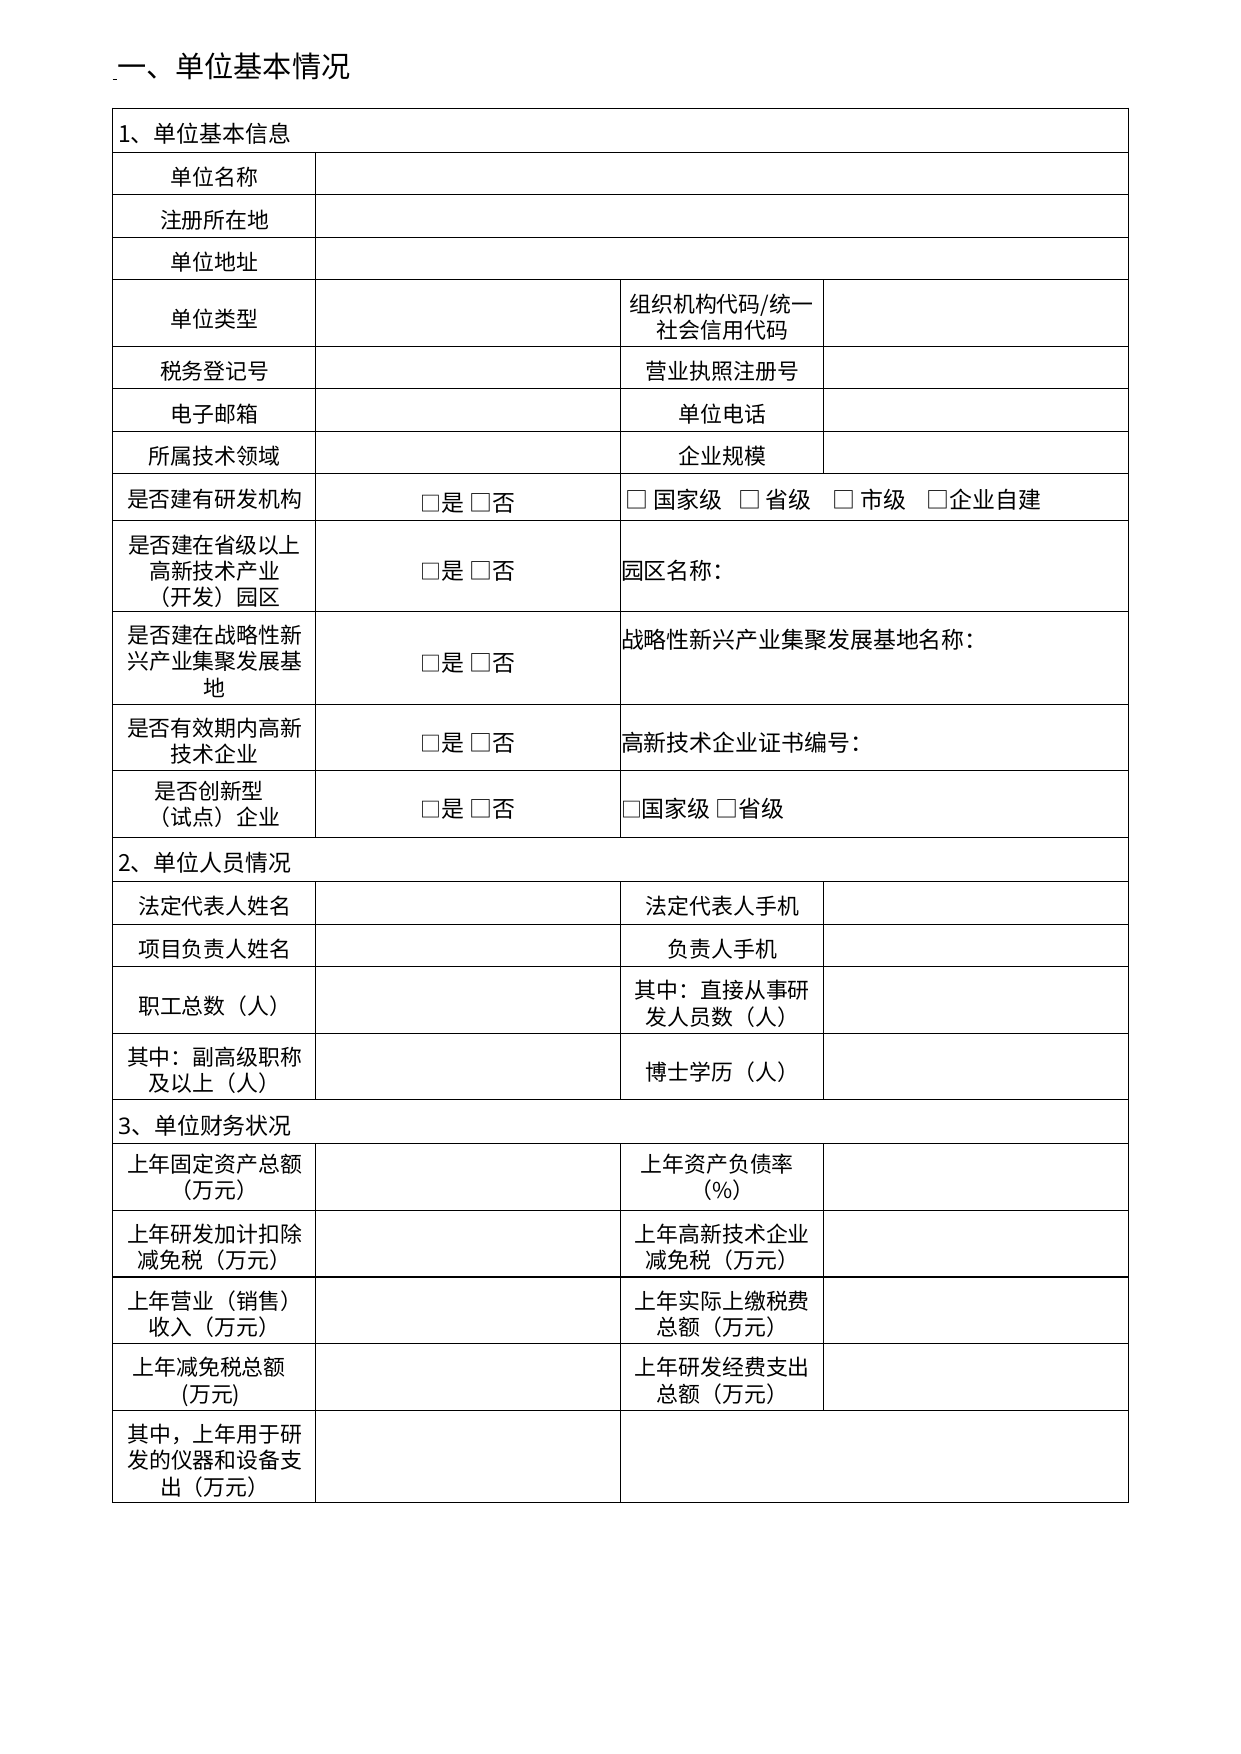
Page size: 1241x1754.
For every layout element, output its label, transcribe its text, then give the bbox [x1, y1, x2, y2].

table_cell [824, 925, 1128, 966]
table_cell 负责人手机 [621, 925, 823, 966]
table_cell 是否有效期内高新技术企业 [113, 705, 315, 770]
table_cell [621, 1411, 1128, 1502]
table_cell 是否建有研发机构 [113, 474, 315, 520]
table_cell [316, 280, 620, 346]
subtitle 一、单位基本情况 [112, 44, 1197, 86]
table_cell 博士学历（人） [621, 1034, 823, 1099]
table_cell [316, 882, 620, 923]
table_cell [824, 347, 1128, 388]
table_cell 组织机构代码/统一社会信用代码 [621, 280, 823, 346]
table_cell 高新技术企业证书编号： [621, 705, 1128, 770]
table_cell 是否建在省级以上高新技术产业 （开发）园区 [113, 521, 315, 611]
table_cell 上年实际上缴税费总额（万元） [621, 1278, 823, 1343]
table_cell 上年资产负债率 （%） [621, 1144, 823, 1210]
table_cell [824, 1344, 1128, 1409]
table_cell [316, 347, 620, 388]
table_cell 上年减免税总额(万元) [113, 1344, 315, 1409]
table_cell [316, 1411, 620, 1502]
table_cell [316, 1144, 620, 1210]
table_cell 注册所在地 [113, 195, 315, 237]
table_cell [316, 238, 1128, 279]
table_cell 园区名称： [621, 521, 1128, 611]
table_cell [316, 967, 620, 1032]
table_cell 法定代表人姓名 [113, 882, 315, 923]
table_cell 企业规模 [621, 432, 823, 473]
table_cell [824, 1278, 1128, 1343]
table_cell [316, 432, 620, 473]
table_cell 其中，上年用于研发的仪器和设备支出（万元） [113, 1411, 315, 1502]
table_cell □ 国家级 □ 省级 □ 市级 □企业自建 [621, 474, 1128, 520]
table_cell □是 □否 [316, 612, 620, 703]
table_cell 是否建在战略性新兴产业集聚发展基地 [113, 612, 315, 703]
table_cell 其中：副高级职称及以上（人） [113, 1034, 315, 1099]
table_cell □是 □否 [316, 474, 620, 520]
table_cell [316, 1278, 620, 1343]
table_cell [824, 389, 1128, 431]
table_cell 上年固定资产总额 （万元） [113, 1144, 315, 1210]
table_cell 战略性新兴产业集聚发展基地名称： [621, 612, 1128, 703]
table_cell [316, 1211, 620, 1276]
table_cell 所属技术领域 [113, 432, 315, 473]
table_cell 法定代表人手机 [621, 882, 823, 923]
table_cell 税务登记号 [113, 347, 315, 388]
table_cell [316, 1344, 620, 1409]
table_cell 上年营业（销售） 收入（万元） [113, 1278, 315, 1343]
table_cell □是 □否 [316, 521, 620, 611]
table_cell 是否创新型 （试点）企业 [113, 771, 315, 837]
table_cell 单位类型 [113, 280, 315, 346]
table_cell □国家级 □省级 [621, 771, 1128, 837]
table_cell 电子邮箱 [113, 389, 315, 431]
table_cell 职工总数（人） [113, 967, 315, 1032]
table_cell 单位地址 [113, 238, 315, 279]
table_cell □是 □否 [316, 705, 620, 770]
table_cell [316, 1034, 620, 1099]
table_cell 单位电话 [621, 389, 823, 431]
table_cell [824, 1211, 1128, 1276]
table_cell 营业执照注册号 [621, 347, 823, 388]
table_cell [316, 153, 1128, 194]
table_cell [824, 882, 1128, 923]
table_cell [824, 280, 1128, 346]
table_cell [824, 1144, 1128, 1210]
table_cell [316, 925, 620, 966]
table_cell [824, 432, 1128, 473]
table_cell [316, 389, 620, 431]
table_cell [316, 195, 1128, 237]
table_header 1、单位基本信息 [113, 109, 1128, 152]
table_cell 单位名称 [113, 153, 315, 194]
table_cell 上年研发经费支出总额（万元） [621, 1344, 823, 1409]
table_cell 其中：直接从事研发人员数（人） [621, 967, 823, 1032]
table_cell 上年研发加计扣除减免税（万元） [113, 1211, 315, 1276]
table_cell 2、单位人员情况 [113, 838, 1128, 881]
table_cell 上年高新技术企业减免税（万元） [621, 1211, 823, 1276]
table_cell [824, 967, 1128, 1032]
table_cell 项目负责人姓名 [113, 925, 315, 966]
table_cell [824, 1034, 1128, 1099]
table_cell □是 □否 [316, 771, 620, 837]
table_cell 3、单位财务状况 [113, 1100, 1128, 1143]
